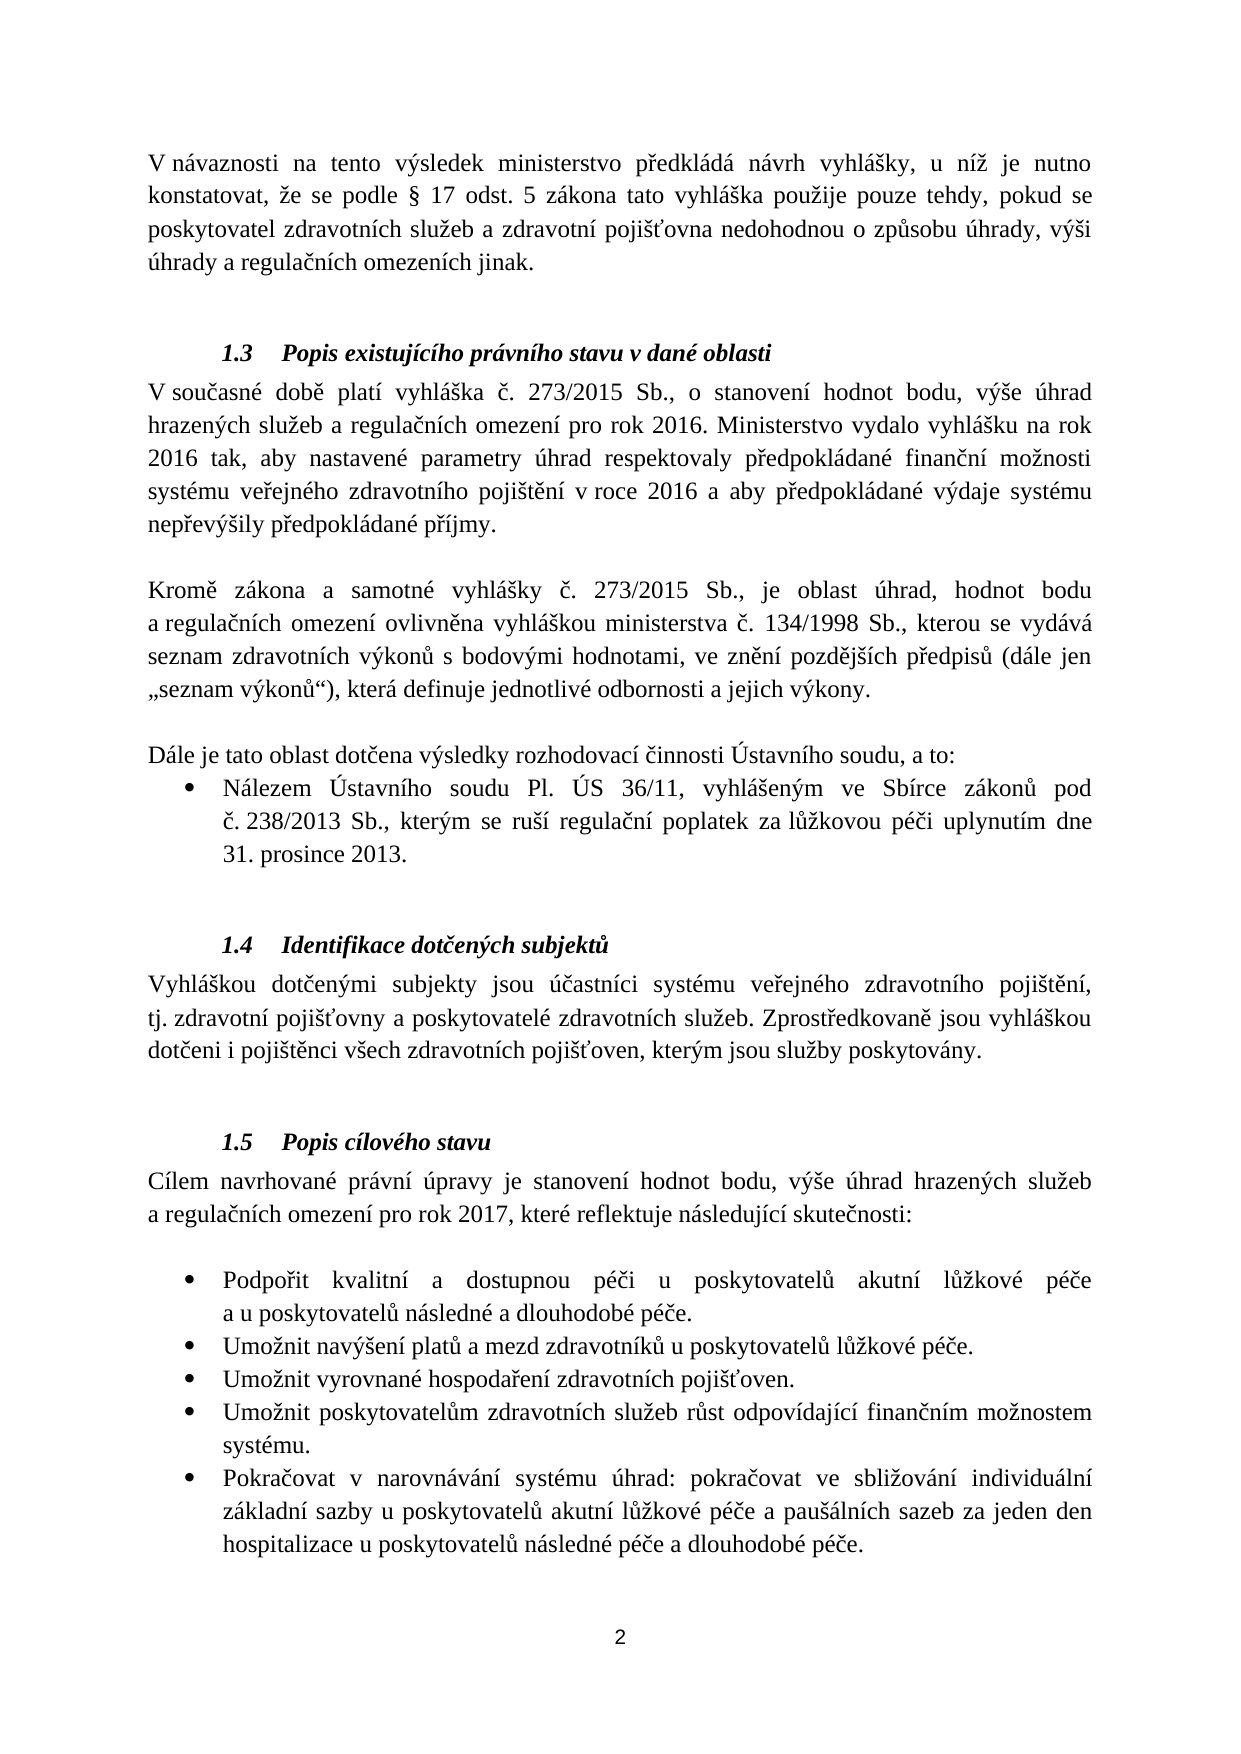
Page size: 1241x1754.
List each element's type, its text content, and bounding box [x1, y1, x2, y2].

list Nálezem Ústavního soudu Pl. ÚS 36/11, vyhlášeným ve Sbírce zákonů pod č. 238/2013 Sb., kterým se ruší regulační poplatek za lůžkovou péči uplynutím dne 31. prosince 2013. [185, 773, 1093, 868]
list Umožnit navýšení platů a mezd zdravotníků u poskytovatelů lůžkové péče. [185, 1331, 1093, 1360]
text V současné době platí vyhláška č. 273/2015 Sb., o stanovení hodnot bodu, výše úhrad hrazených služeb a regulačních omezení pro rok 2016. Ministerstvo vydalo vyhlášku na rok 2016 tak, aby nastavené parametry úhrad respektovaly předpokládané finanční možnosti systému veřejného zdravotního pojištění v roce 2016 a aby předpokládané výdaje systému nepřevýšily předpokládané příjmy. [148, 377, 1093, 538]
text Vyhláškou dotčenými subjekty jsou účastníci systému veřejného zdravotního pojištění, tj. zdravotní pojišťovny a poskytovatelé zdravotních služeb. Zprostředkovaně jsou vyhláškou dotčeni i pojištěnci všech zdravotních pojišťoven, kterým jsou služby poskytovány. [148, 969, 1093, 1064]
subtitle Popis existujícího právního stavu v dané oblasti [221, 338, 1093, 366]
subtitle Identifikace dotčených subjektů [221, 930, 1093, 959]
list Umožnit vyrovnané hospodaření zdravotních pojišťoven. [185, 1364, 1093, 1393]
subtitle Popis cílového stavu [221, 1127, 1093, 1155]
list Umožnit poskytovatelům zdravotních služeb růst odpovídající finančním možnostem systému. [185, 1397, 1093, 1459]
text Kromě zákona a samotné vyhlášky č. 273/2015 Sb., je oblast úhrad, hodnot bodu a regulačních omezení ovlivněna vyhláškou ministerstva č. 134/1998 Sb., kterou se vydává seznam zdravotních výkonů s bodovými hodnotami, ve znění pozdějších předpisů (dále jen „seznam výkonů“), která definuje jednotlivé odbornosti a jejich výkony. [148, 575, 1093, 703]
list Podpořit kvalitní a dostupnou péči u poskytovatelů akutní lůžkové péče a u poskytovatelů následné a dlouhodobé péče. [185, 1265, 1093, 1327]
text Cílem navrhované právní úpravy je stanovení hodnot bodu, výše úhrad hrazených služeb a regulačních omezení pro rok 2017, které reflektuje následující skutečnosti: [148, 1166, 1093, 1228]
text Dále je tato oblast dotčena výsledky rozhodovací činnosti Ústavního soudu, a to: [148, 740, 1093, 769]
list Pokračovat v narovnávání systému úhrad: pokračovat ve sbližování individuální základní sazby u poskytovatelů akutní lůžkové péče a paušálních sazeb za jeden den hospitalizace u poskytovatelů následné péče a dlouhodobé péče. [185, 1463, 1093, 1558]
text V návaznosti na tento výsledek ministerstvo předkládá návrh vyhlášky, u níž je nutno konstatovat, že se podle § 17 odst. 5 zákona tato vyhláška použije pouze tehdy, pokud se poskytovatel zdravotních služeb a zdravotní pojišťovna nedohodnou o způsobu úhrady, výši úhrady a regulačních omezeních jinak. [148, 148, 1093, 275]
